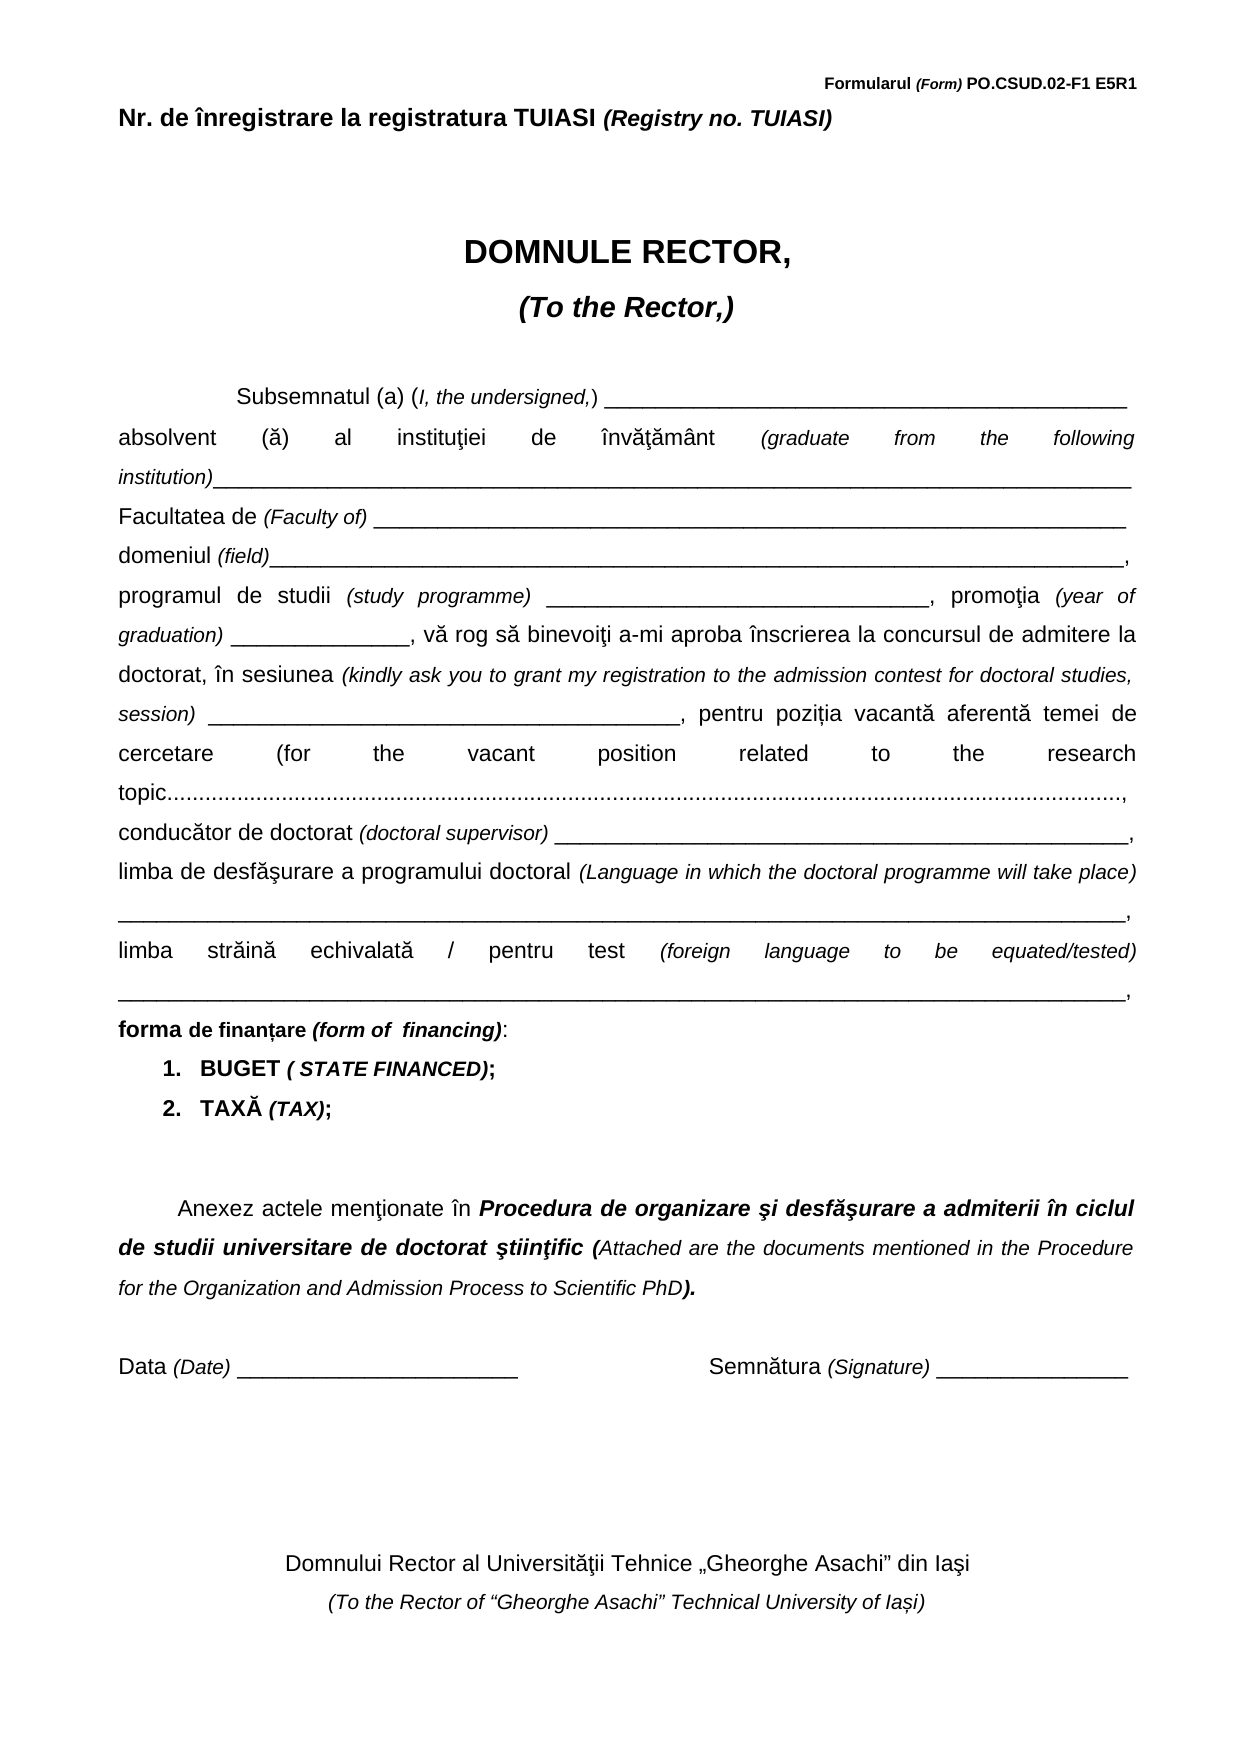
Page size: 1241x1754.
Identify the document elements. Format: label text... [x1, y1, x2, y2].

text absolvent (ă) al instituţiei de învăţământ (graduate from the following institution)________________________________________________________________________ [118, 424, 1137, 489]
text (To the Rector,) [118, 289, 1137, 323]
text Domnului Rector al Universităţii Tehnice „Gheorghe Asachi” din Iaşi [118, 1550, 1137, 1576]
text forma de finanțare (form of financing): [118, 1016, 1137, 1042]
text programul de studii (study programme) ______________________________, promoţia (year of graduation) ______________, vă rog să binevoiţi a-mi aproba înscrierea la concursul de admitere la doctorat, în sesiunea (kindly ask you to grant my registration to the admission contest for doctoral studies, session) _____________________________________, pentru poziția vacantă aferentă temei de cercetare (for the vacant position related to the research topic......................................................................................................................................................,conducător de doctorat (doctoral supervisor) _____________________________________________, [118, 582, 1137, 845]
text limba străină echivalată / pentru test (foreign language to be equated/tested) _______________________________________________________________________________, [118, 937, 1137, 1003]
text Anexez actele menţionate în Procedura de organizare şi desfăşurare a admiterii în ciclul de studii universitare de doctorat ştiinţific (Attached are the documents mentioned in the Procedure for the Organization and Admission Process to Scientific PhD). [118, 1195, 1137, 1300]
text DOMNULE RECTOR, [118, 232, 1137, 270]
text Nr. de înregistrare la registratura TUIASI (Registry no. TUIASI) [118, 103, 1137, 131]
text limba de desfăşurare a programului doctoral (Language in which the doctoral programme will take place) _______________________________________________________________________________, [118, 858, 1137, 924]
list buget ( STATE FINANCED); [162, 1055, 1137, 1082]
text Facultatea de (Faculty of) ___________________________________________________________ [118, 503, 1137, 529]
text Subsemnatul (a) (I, the undersigned,) _________________________________________ [118, 383, 1137, 409]
text domeniul (field)___________________________________________________________________, [118, 542, 1137, 568]
list taxă (TAX); [162, 1095, 1137, 1121]
text Formularul (Form) PO.CSUD.02-F1 E5R1 [118, 74, 1137, 93]
text Data (Date) ______________________ Semnătura (Signature) _______________ [118, 1353, 1137, 1379]
text (To the Rector of “Gheorghe Asachi” Technical University of Iași) [118, 1589, 1137, 1613]
